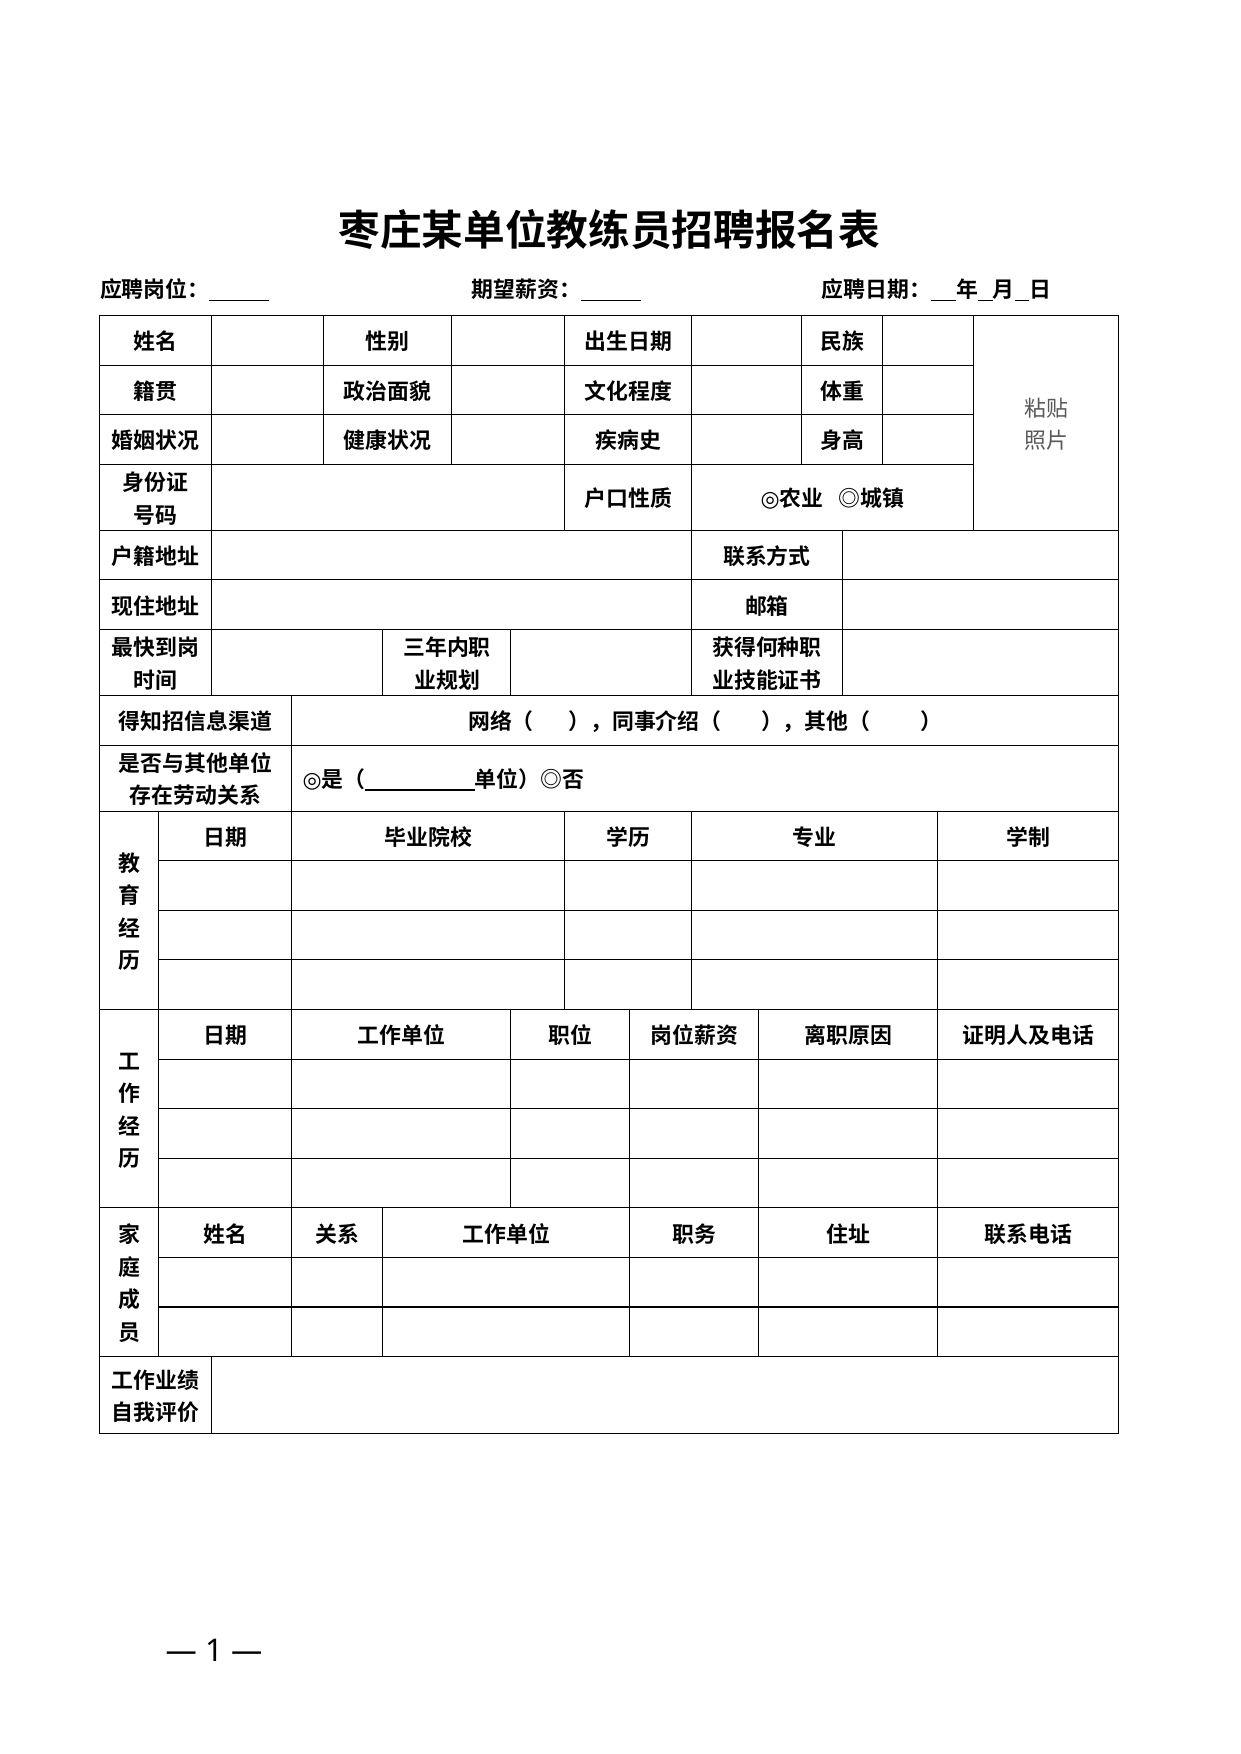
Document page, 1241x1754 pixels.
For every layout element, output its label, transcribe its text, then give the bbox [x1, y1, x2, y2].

table_header 粘贴 照片 [974, 316, 1118, 530]
table_cell [843, 531, 1118, 579]
table_cell [212, 465, 564, 530]
table_cell 籍贯 [100, 366, 211, 414]
table_cell [212, 630, 382, 695]
table_cell [212, 366, 323, 414]
table_cell 职务 [630, 1208, 758, 1257]
table_cell [692, 960, 937, 1009]
table_cell [159, 1159, 291, 1207]
table_cell [565, 861, 691, 910]
table_cell [452, 366, 564, 414]
table_cell [630, 1159, 758, 1207]
table_cell [159, 1258, 291, 1306]
table_cell 工作单位 [292, 1010, 510, 1058]
table_cell [212, 1357, 1118, 1433]
table_cell 离职原因 [759, 1010, 937, 1058]
table_header [692, 316, 801, 364]
table_cell [630, 1109, 758, 1158]
table_header [883, 316, 973, 364]
table_cell 婚姻状况 [100, 415, 211, 464]
table_cell 现住地址 [100, 580, 211, 629]
table_cell 得知招信息渠道 [100, 696, 291, 744]
table_cell 岗位薪资 [630, 1010, 758, 1058]
table_cell [565, 960, 691, 1009]
table_cell [159, 911, 291, 959]
table_cell 工作经历 [100, 1010, 158, 1207]
table_cell 健康状况 [324, 415, 451, 464]
table_cell 政治面貌 [324, 366, 451, 414]
table_cell [938, 1308, 1118, 1356]
table_cell [938, 1109, 1118, 1158]
table_cell 学制 [938, 812, 1118, 860]
table_header 出生日期 [565, 316, 691, 364]
table_cell 工作单位 [383, 1208, 629, 1257]
table_cell [292, 960, 564, 1009]
text 应聘岗位： 期望薪资： 应聘日期： 年 月 日 [100, 272, 1118, 304]
table_cell 教育经历 [100, 812, 158, 1009]
table_cell [383, 1308, 629, 1356]
table_cell [759, 1060, 937, 1108]
table_cell 邮箱 [692, 580, 842, 629]
table_cell [292, 1109, 510, 1158]
table_cell 疾病史 [565, 415, 691, 464]
table_cell 学历 [565, 812, 691, 860]
table_cell 工作业绩自我评价 [100, 1357, 211, 1433]
table_cell [938, 1258, 1118, 1306]
table_header [452, 316, 564, 364]
table_cell 三年内职 业规划 [383, 630, 510, 695]
table_cell [159, 1060, 291, 1108]
table_cell 文化程度 [565, 366, 691, 414]
table_cell [452, 415, 564, 464]
table_cell 关系 [292, 1208, 382, 1257]
table_cell [759, 1258, 937, 1306]
table_cell 证明人及电话 [938, 1010, 1118, 1058]
table_cell 网络（ ），同事介绍（ ），其他（ ） [292, 696, 1118, 744]
table_cell 毕业院校 [292, 812, 564, 860]
table_cell 日期 [159, 1010, 291, 1058]
table_cell [759, 1109, 937, 1158]
table_cell [938, 861, 1118, 910]
table_cell [292, 1060, 510, 1108]
table_cell [843, 580, 1118, 629]
table_cell [159, 1109, 291, 1158]
table_cell [883, 366, 973, 414]
table_cell [292, 1258, 382, 1306]
table_cell [692, 366, 801, 414]
table_cell 身份证 号码 [100, 465, 211, 530]
table_cell 联系方式 [692, 531, 842, 579]
table_cell [938, 1159, 1118, 1207]
table_cell [292, 911, 564, 959]
table_cell [692, 415, 801, 464]
table_cell 专业 [692, 812, 937, 860]
table_cell [159, 861, 291, 910]
table_cell 最快到岗时间 [100, 630, 211, 695]
table_cell [759, 1308, 937, 1356]
table_cell 身高 [802, 415, 882, 464]
table_cell [292, 1159, 510, 1207]
table_cell 姓名 [159, 1208, 291, 1257]
table_cell [692, 911, 937, 959]
table_cell 职位 [511, 1010, 629, 1058]
table_cell 户籍地址 [100, 531, 211, 579]
table_cell [938, 1060, 1118, 1108]
text 枣庄某单位教练员招聘报名表 [165, 194, 1053, 259]
table_cell [383, 1258, 629, 1306]
table_cell [692, 861, 937, 910]
table_cell [511, 1060, 629, 1108]
table_cell 获得何种职业技能证书 [692, 630, 842, 695]
table_header 姓名 [100, 316, 211, 364]
table_cell [938, 960, 1118, 1009]
table_cell [883, 415, 973, 464]
table_cell [511, 1159, 629, 1207]
table_cell [212, 580, 691, 629]
table_header 性别 [324, 316, 451, 364]
table_header 民族 [802, 316, 882, 364]
table_cell [511, 1109, 629, 1158]
table_header [212, 316, 323, 364]
table_cell [843, 630, 1118, 695]
table_cell [565, 911, 691, 959]
table_cell [938, 911, 1118, 959]
table_cell [630, 1308, 758, 1356]
table_cell [212, 415, 323, 464]
table_cell [292, 1308, 382, 1356]
table_cell 户口性质 [565, 465, 691, 530]
table_cell [212, 531, 691, 579]
table_cell 住址 [759, 1208, 937, 1257]
table_cell [159, 1308, 291, 1356]
table_cell 体重 [802, 366, 882, 414]
table_cell [630, 1258, 758, 1306]
table_cell ◎农业 ◎城镇 [692, 465, 973, 530]
table_cell [159, 960, 291, 1009]
table_cell 是否与其他单位存在劳动关系 [100, 746, 291, 811]
table_cell [630, 1060, 758, 1108]
table_cell 联系电话 [938, 1208, 1118, 1257]
table_cell [511, 630, 691, 695]
table_cell 日期 [159, 812, 291, 860]
table_cell 家庭成员 [100, 1208, 158, 1356]
table_cell [292, 861, 564, 910]
table_cell [759, 1159, 937, 1207]
table_cell ◎是（ 单位）◎否 [292, 746, 1118, 811]
